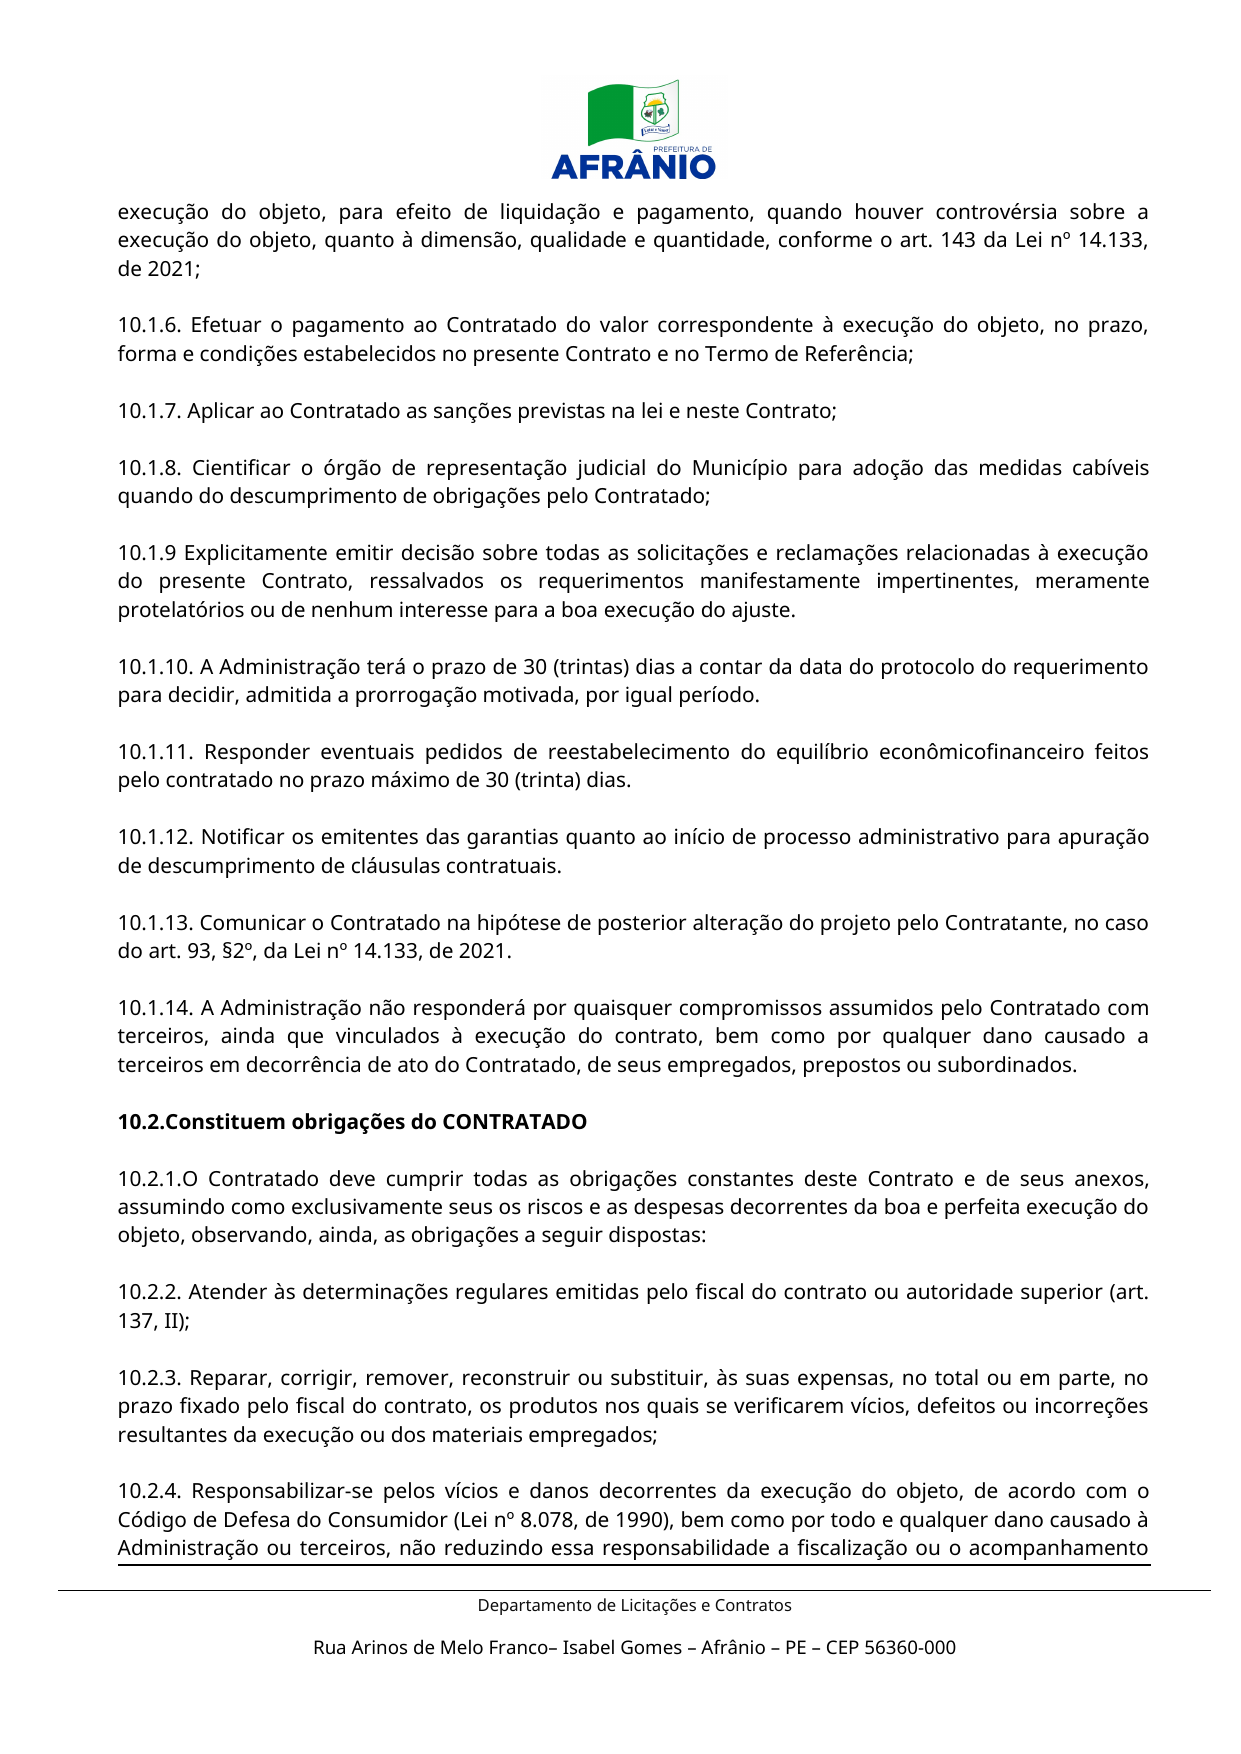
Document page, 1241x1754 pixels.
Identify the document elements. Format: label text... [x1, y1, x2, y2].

list 10.1.12. Notificar os emitentes das garantias quanto ao início de processo administrativo para apuração de descumprimento de cláusulas contratuais. [117, 822, 1151, 879]
list 10.2.2. Atender às determinações regulares emitidas pelo fiscal do contrato ou autoridade superior (art. 137, II); [117, 1277, 1151, 1334]
list 10.2.1.O Contratado deve cumprir todas as obrigações constantes deste Contrato e de seus anexos, assumindo como exclusivamente seus os riscos e as despesas decorrentes da boa e perfeita execução do objeto, observando, ainda, as obrigações a seguir dispostas: [117, 1164, 1151, 1249]
list 10.1.13. Comunicar o Contratado na hipótese de posterior alteração do projeto pelo Contratante, no caso do art. 93, §2º, da Lei nº 14.133, de 2021. [117, 908, 1151, 965]
list 10.1.7. Aplicar ao Contratado as sanções previstas na lei e neste Contrato; [117, 396, 1151, 424]
list 10.2.3. Reparar, corrigir, remover, reconstruir ou substituir, às suas expensas, no total ou em parte, no prazo fixado pelo fiscal do contrato, os produtos nos quais se verificarem vícios, defeitos ou incorreções resultantes da execução ou dos materiais empregados; [117, 1363, 1151, 1448]
list 10.1.9 Explicitamente emitir decisão sobre todas as solicitações e reclamações relacionadas à execução do presente Contrato, ressalvados os requerimentos manifestamente impertinentes, meramente protelatórios ou de nenhum interesse para a boa execução do ajuste. [117, 538, 1151, 623]
list 10.1.11. Responder eventuais pedidos de reestabelecimento do equilíbrio econômicofinanceiro feitos pelo contratado no prazo máximo de 30 (trinta) dias. [117, 737, 1151, 794]
list 10.1.10. A Administração terá o prazo de 30 (trintas) dias a contar da data do protocolo do requerimento para decidir, admitida a prorrogação motivada, por igual período. [117, 652, 1151, 709]
picture [541, 75, 729, 179]
list 10.1.6. Efetuar o pagamento ao Contratado do valor correspondente à execução do objeto, no prazo, forma e condições estabelecidos no presente Contrato e no Termo de Referência; [117, 311, 1151, 367]
list 10.1.14. A Administração não responderá por quaisquer compromissos assumidos pelo Contratado com terceiros, ainda que vinculados à execução do contrato, bem como por qualquer dano causado a terceiros em decorrência de ato do Contratado, de seus empregados, prepostos ou subordinados. [117, 993, 1151, 1078]
list 10.1.8. Cientificar o órgão de representação judicial do Município para adoção das medidas cabíveis quando do descumprimento de obrigações pelo Contratado; [117, 453, 1151, 510]
list 10.2.Constituem obrigações do CONTRATADO [117, 1107, 1151, 1135]
